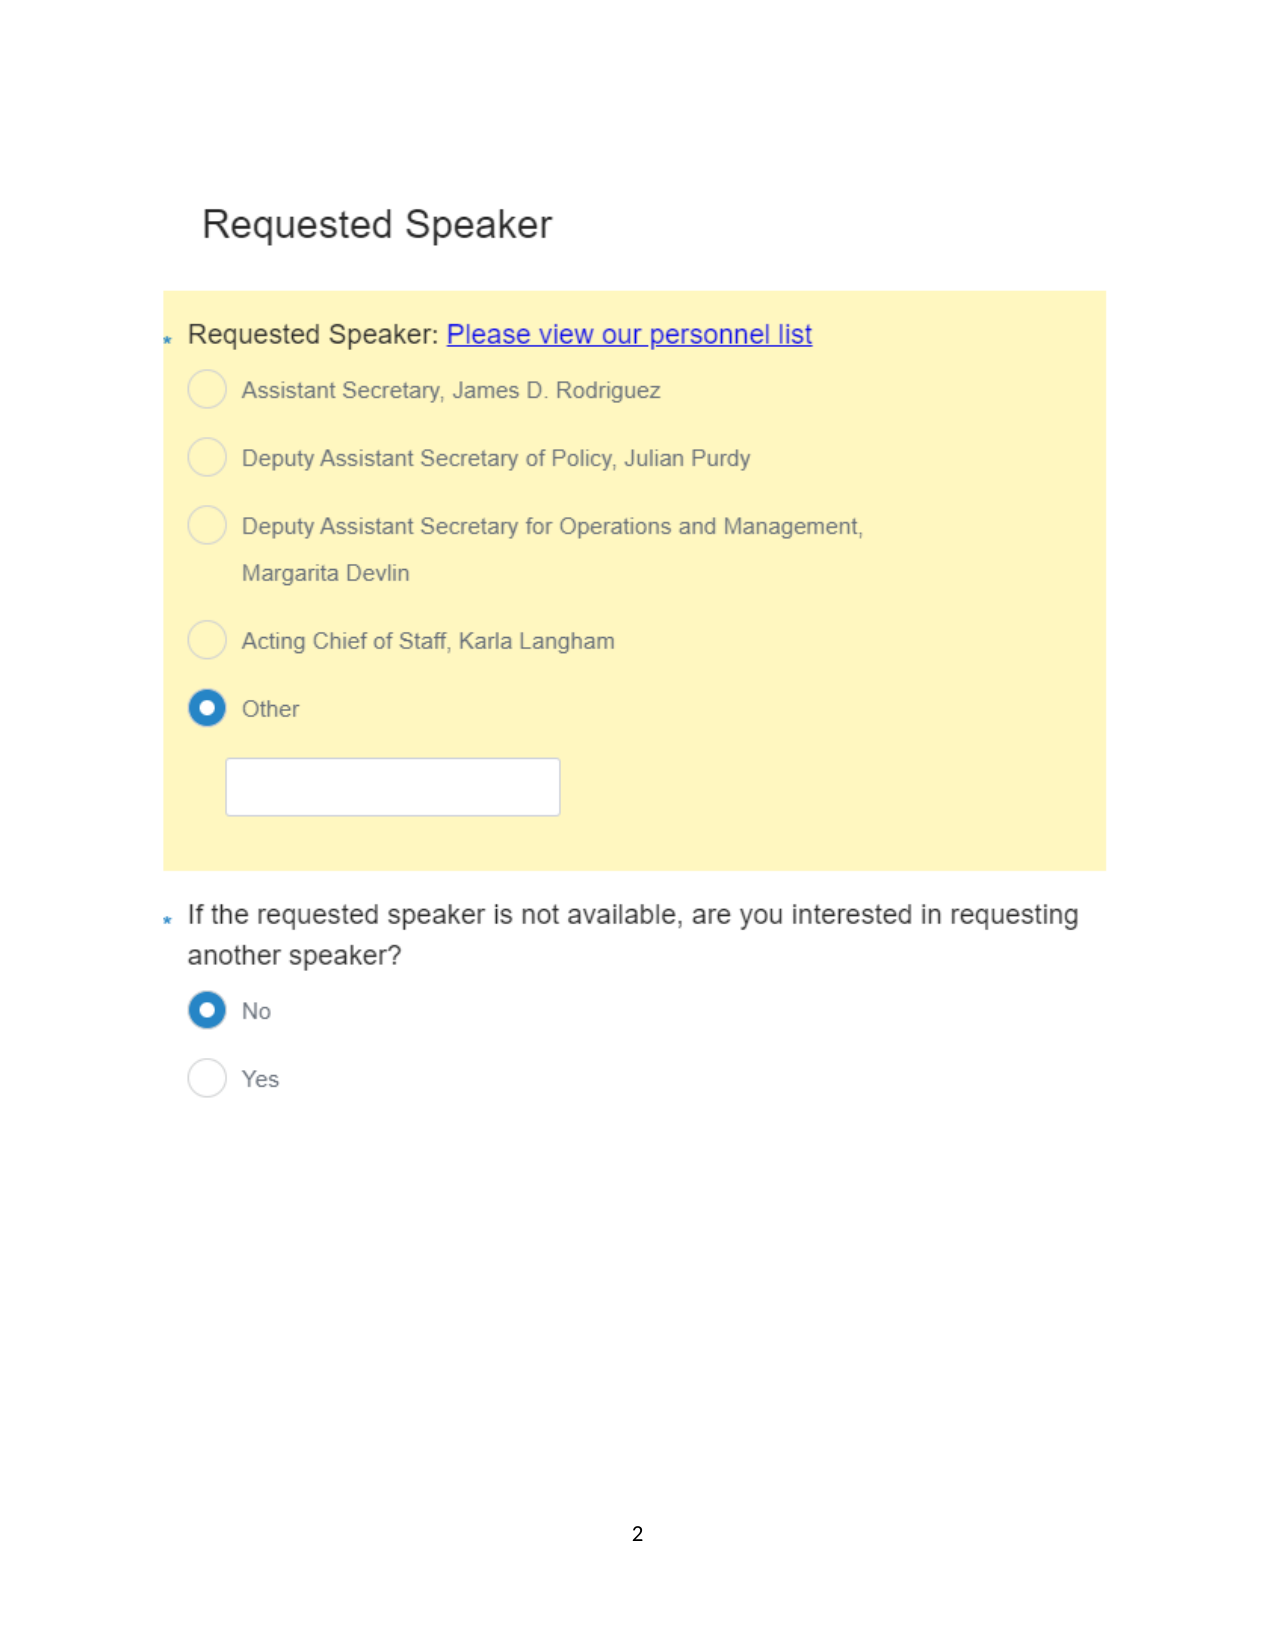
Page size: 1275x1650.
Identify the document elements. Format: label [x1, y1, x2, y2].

picture [150, 150, 1125, 1125]
